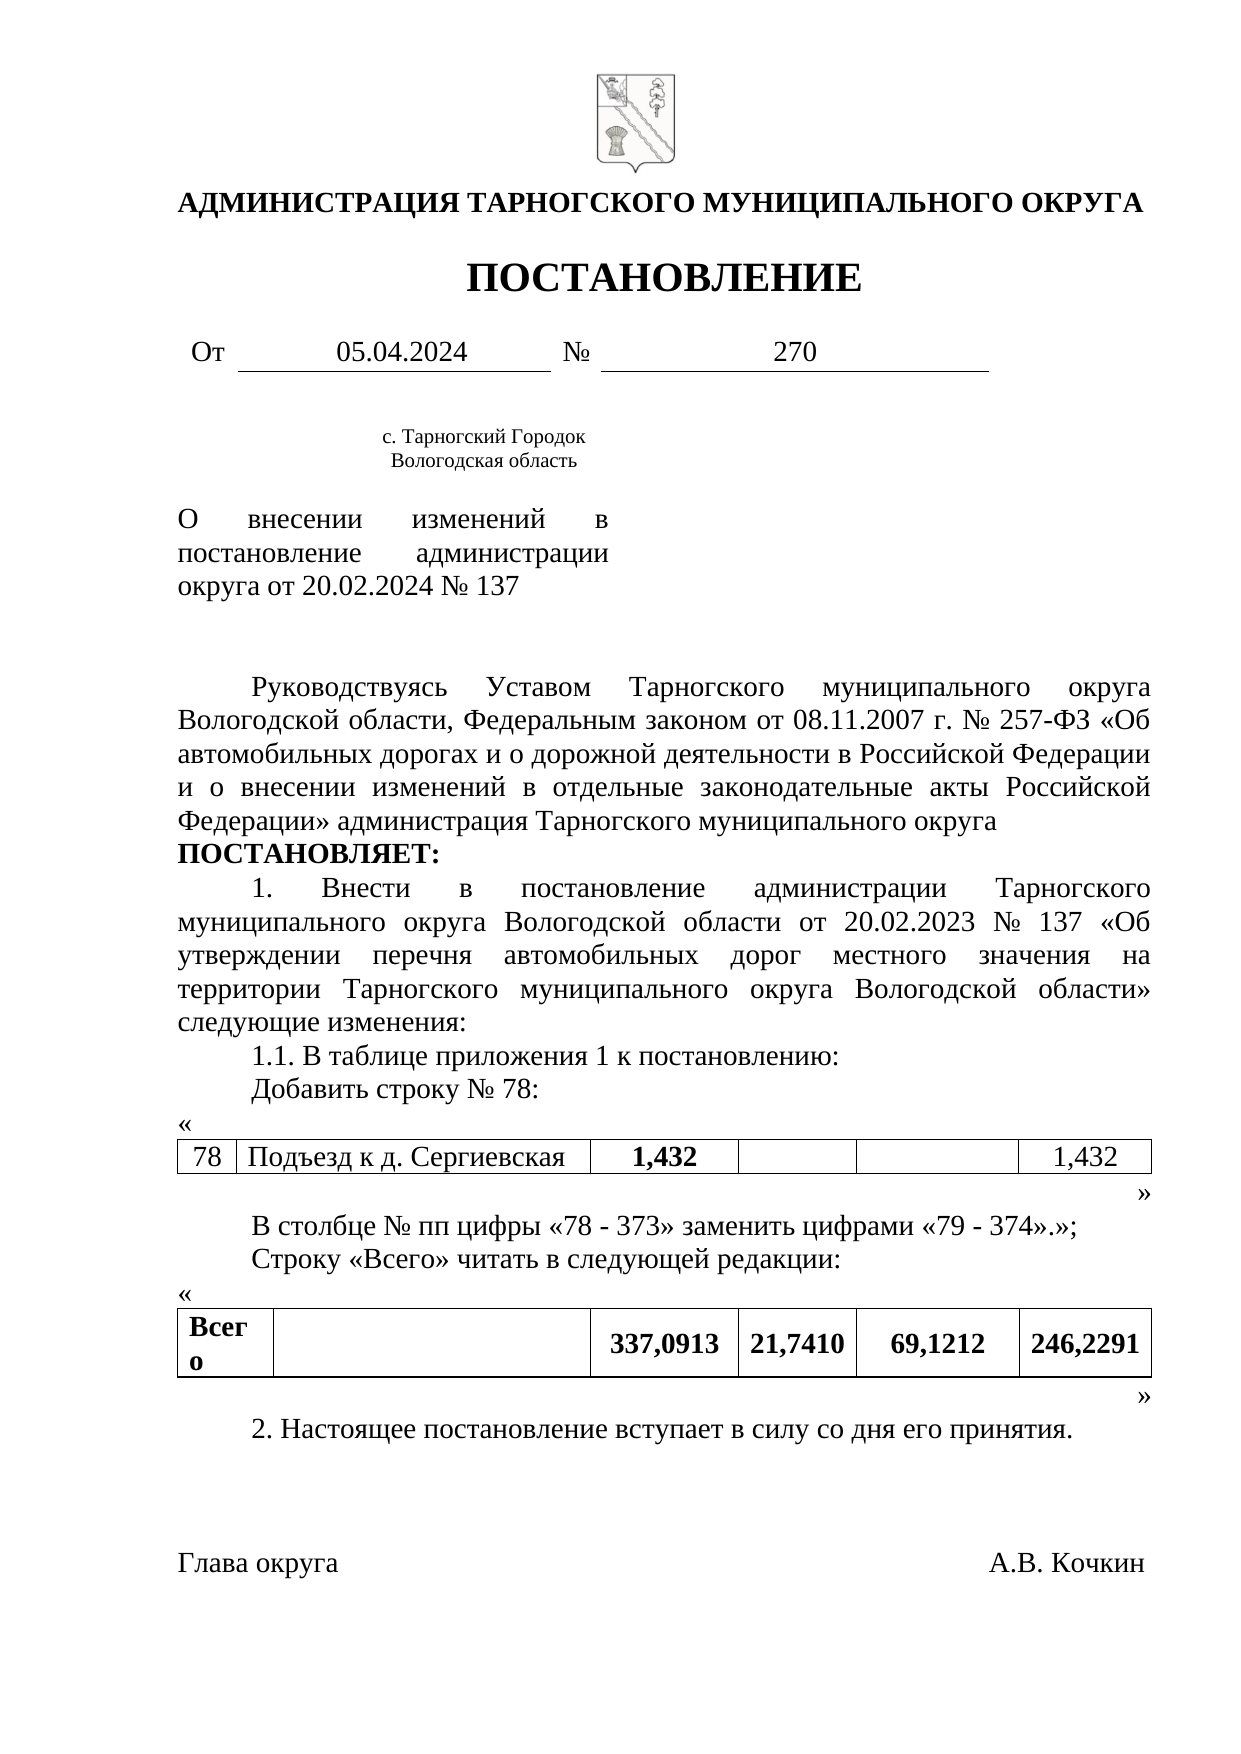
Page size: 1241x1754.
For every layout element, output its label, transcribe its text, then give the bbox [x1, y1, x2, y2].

text 1. Внести в постановление администрации Тарногского муниципального округа Вологодской области от 20.02.2023 № 137 «Об утверждении перечня автомобильных дорог местного значения на территории Тарногского муниципального округа Вологодской области» следующие изменения: [177, 870, 1152, 1038]
text В столбце № пп цифры «78 - 373» заменить цифрами «79 - 374».»; [177, 1208, 1152, 1241]
table_header От [177, 334, 238, 371]
table_header 1,432 [1019, 1140, 1151, 1173]
text « [177, 1275, 1152, 1308]
picture [586, 62, 684, 180]
table_header 78 [178, 1140, 236, 1173]
table_header [857, 1140, 1018, 1173]
table_header 1,432 [591, 1140, 738, 1173]
text Строку «Всего» читать в следующей редакции: [177, 1241, 1152, 1275]
table_header 69,1212 [857, 1309, 1019, 1376]
text Добавить строку № 78: [177, 1071, 1152, 1105]
text АДМИНИСТРАЦИЯ ТАРНОГСКОГО МУНИЦИПАЛЬНОГО ОКРУГА [177, 185, 1152, 219]
table_header 21,7410 [739, 1309, 856, 1376]
table_header 270 [601, 334, 988, 371]
text ПОСТАНОВЛЕНИЕ [177, 252, 1152, 300]
text ПОСТАНОВЛЯЕТ: [177, 837, 1152, 870]
table_header 246,2291 [1020, 1309, 1151, 1376]
text » [177, 1174, 1240, 1208]
table_header 05.04.2024 [238, 334, 551, 371]
text Глава округа А.В. Кочкин [177, 1545, 1152, 1579]
table_header [739, 1140, 856, 1173]
table_header Всего [178, 1309, 273, 1376]
table_header [274, 1309, 590, 1376]
table_header № [551, 334, 601, 371]
text Руководствуясь Уставом Тарногского муниципального округа Вологодской области, Федеральным законом от 08.11.2007 г. № 257-ФЗ «Об автомобильных дорогах и о дорожной деятельности в Российской Федерации и о внесении изменений в отдельные законодательные акты Российской Федерации» администрация Тарногского муниципального округа [177, 669, 1152, 837]
table_header с. Тарногский Городок Вологодская область [336, 400, 631, 472]
table_header О внесении изменений в постановление администрации округа от 20.02.2024 № 137 [519, 501, 620, 602]
text 1.1. В таблице приложения 1 к постановлению: [177, 1038, 1152, 1071]
table_header Подъезд к д. Сергиевская [237, 1140, 590, 1173]
text 2. Настоящее постановление вступает в силу со дня его принятия. [177, 1411, 1152, 1444]
text « [177, 1105, 1152, 1138]
table_header 337,0913 [591, 1309, 738, 1376]
text » [177, 1377, 1240, 1411]
